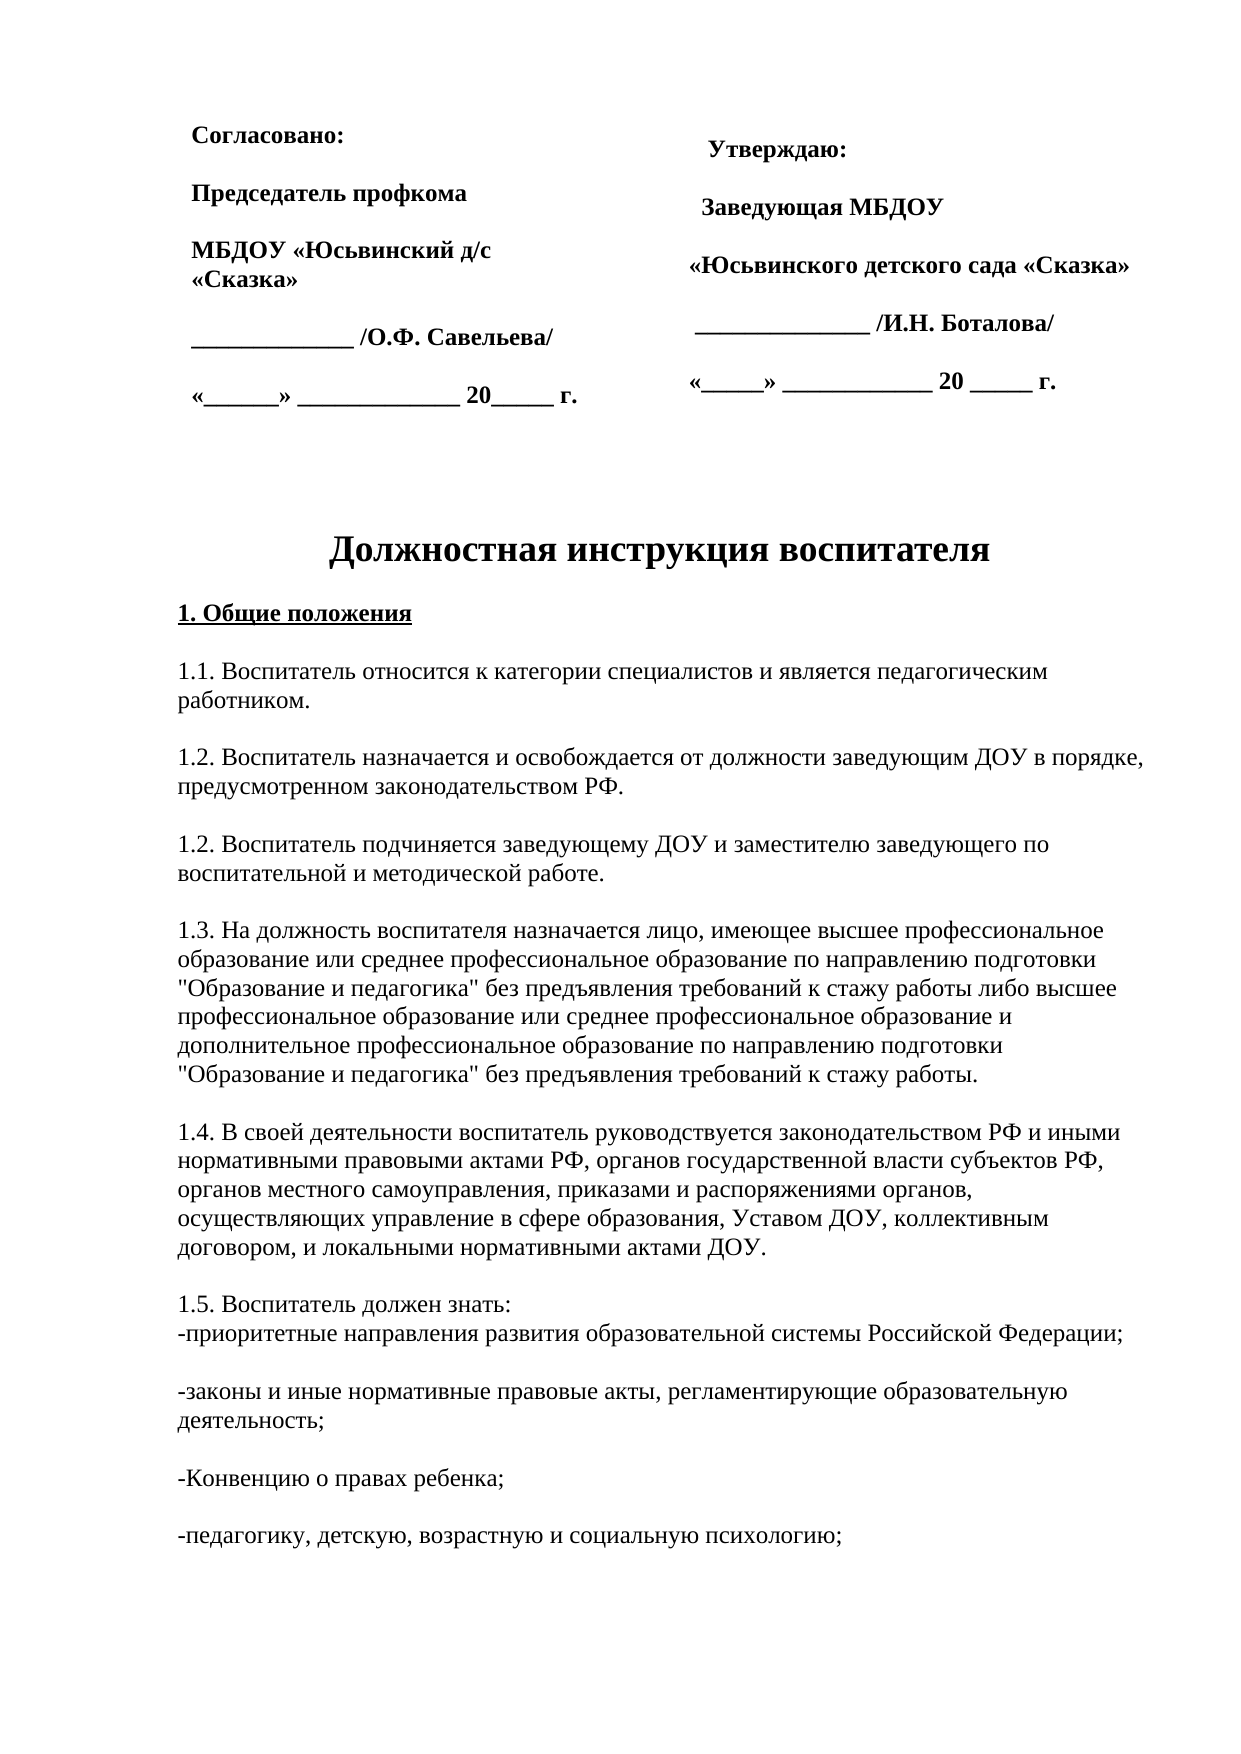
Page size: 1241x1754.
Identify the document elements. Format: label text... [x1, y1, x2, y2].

subtitle Должностная инструкция воспитателя [177, 526, 1152, 569]
text -педагогику, детскую, возрастную и социальную психологию; [177, 1521, 1152, 1549]
text -Конвенцию о правах ребенка; [177, 1463, 1152, 1491]
table_header Согласовано: Председатель профкома МБДОУ «Юсьвинский д/с «Сказка» _____________ /О.Ф. Савельева/ «______» _____________ 20_____ г. [190, 118, 606, 410]
text -законы и иные нормативные правовые акты, регламентирующие образовательную деятельность; [177, 1376, 1152, 1433]
text 1.4. В своей деятельности воспитатель руководствуется законодательством РФ и иными нормативными правовыми актами РФ, органов государственной власти субъектов РФ, органов местного самоуправления, приказами и распоряжениями органов, осуществляющих управление в сфере образования, Уставом ДОУ, коллективным договором, и локальными нормативными актами ДОУ. 1.5. Воспитатель должен знать: -приоритетные направления развития образовательной системы Российской Федерации; [177, 1117, 1152, 1347]
text 1. Общие положения 1.1. Воспитатель относится к категории специалистов и является педагогическим работником. 1.2. Воспитатель назначается и освобождается от должности заведующим ДОУ в порядке, предусмотренном законодательством РФ. [177, 598, 1152, 800]
text 1.2. Воспитатель подчиняется заведующему ДОУ и заместителю заведующего по воспитательной и методической работе. 1.3. На должность воспитателя назначается лицо, имеющее высшее профессиональное образование или среднее профессиональное образование по направлению подготовки "Образование и педагогика" без предъявления требований к стажу работы либо высшее профессиональное образование или среднее профессиональное образование и дополнительное профессиональное образование по направлению подготовки "Образование и педагогика" без предъявления требований к стажу работы. [177, 829, 1152, 1088]
table_header Утверждаю: Заведующая МБДОУ «Юсьвинского детского сада «Сказка» ______________ /И.Н. Боталова/ «_____» ____________ 20 _____ г. [606, 118, 1132, 410]
